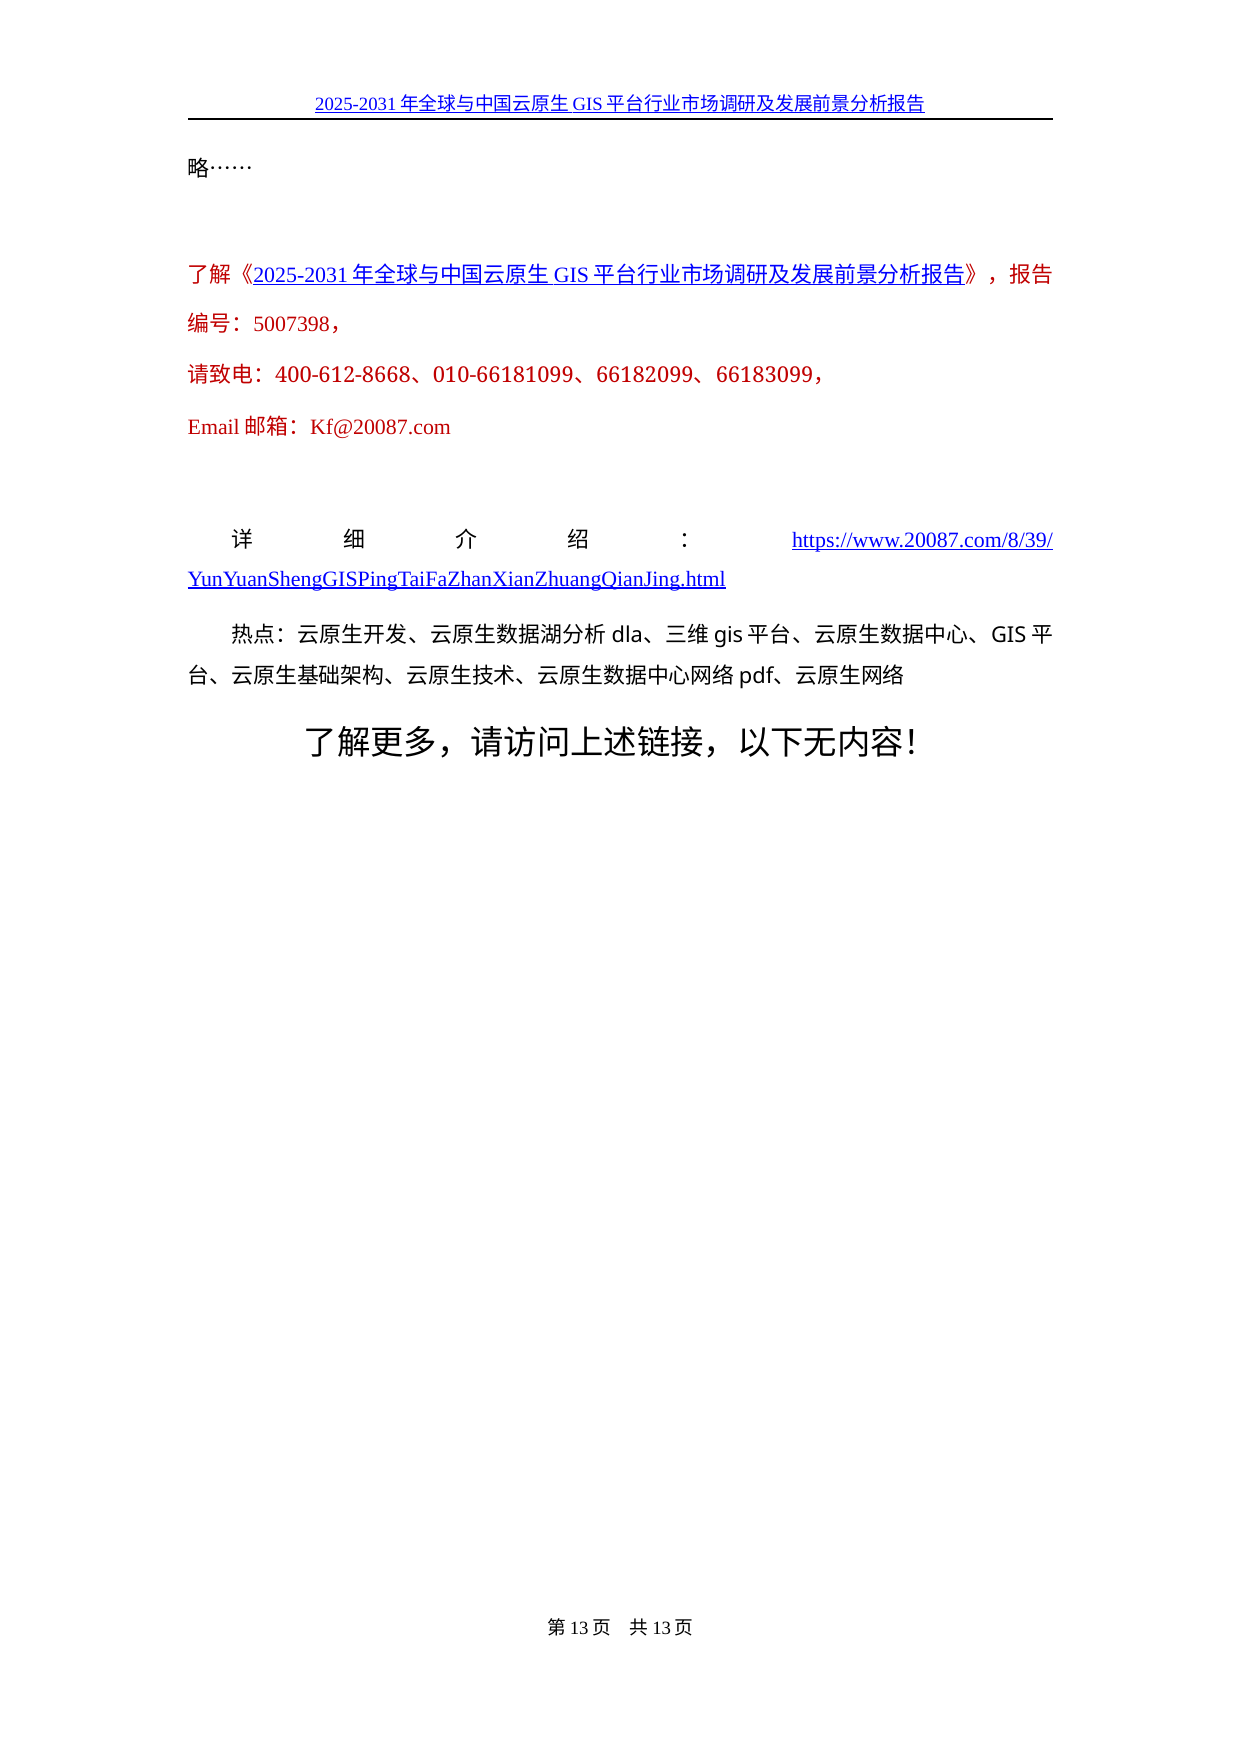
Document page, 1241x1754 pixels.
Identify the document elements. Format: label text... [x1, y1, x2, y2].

title 了解更多，请访问上述链接，以下无内容！ [187, 708, 1053, 773]
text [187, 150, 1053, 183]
text 热点：云原生开发、云原生数据湖分析dla、三维gis平台、云原生数据中心、GIS平台、云原生基础架构、云原生技术、云原生数据中心网络pdf、云原生网络 [187, 617, 1053, 690]
text 详细介绍：https://www.20087.com/8/39/YunYuanShengGISPingTaiFaZhanXianZhuangQianJing.html [187, 521, 1053, 594]
text 请致电：400-612-8668、010-66181099、66182099、66183099， [187, 357, 1053, 389]
text Email邮箱：Kf@20087.com [187, 408, 1053, 441]
text 了解《2025-2031年全球与中国云原生GIS平台行业市场调研及发展前景分析报告》，报告编号：5007398， [187, 257, 1053, 338]
